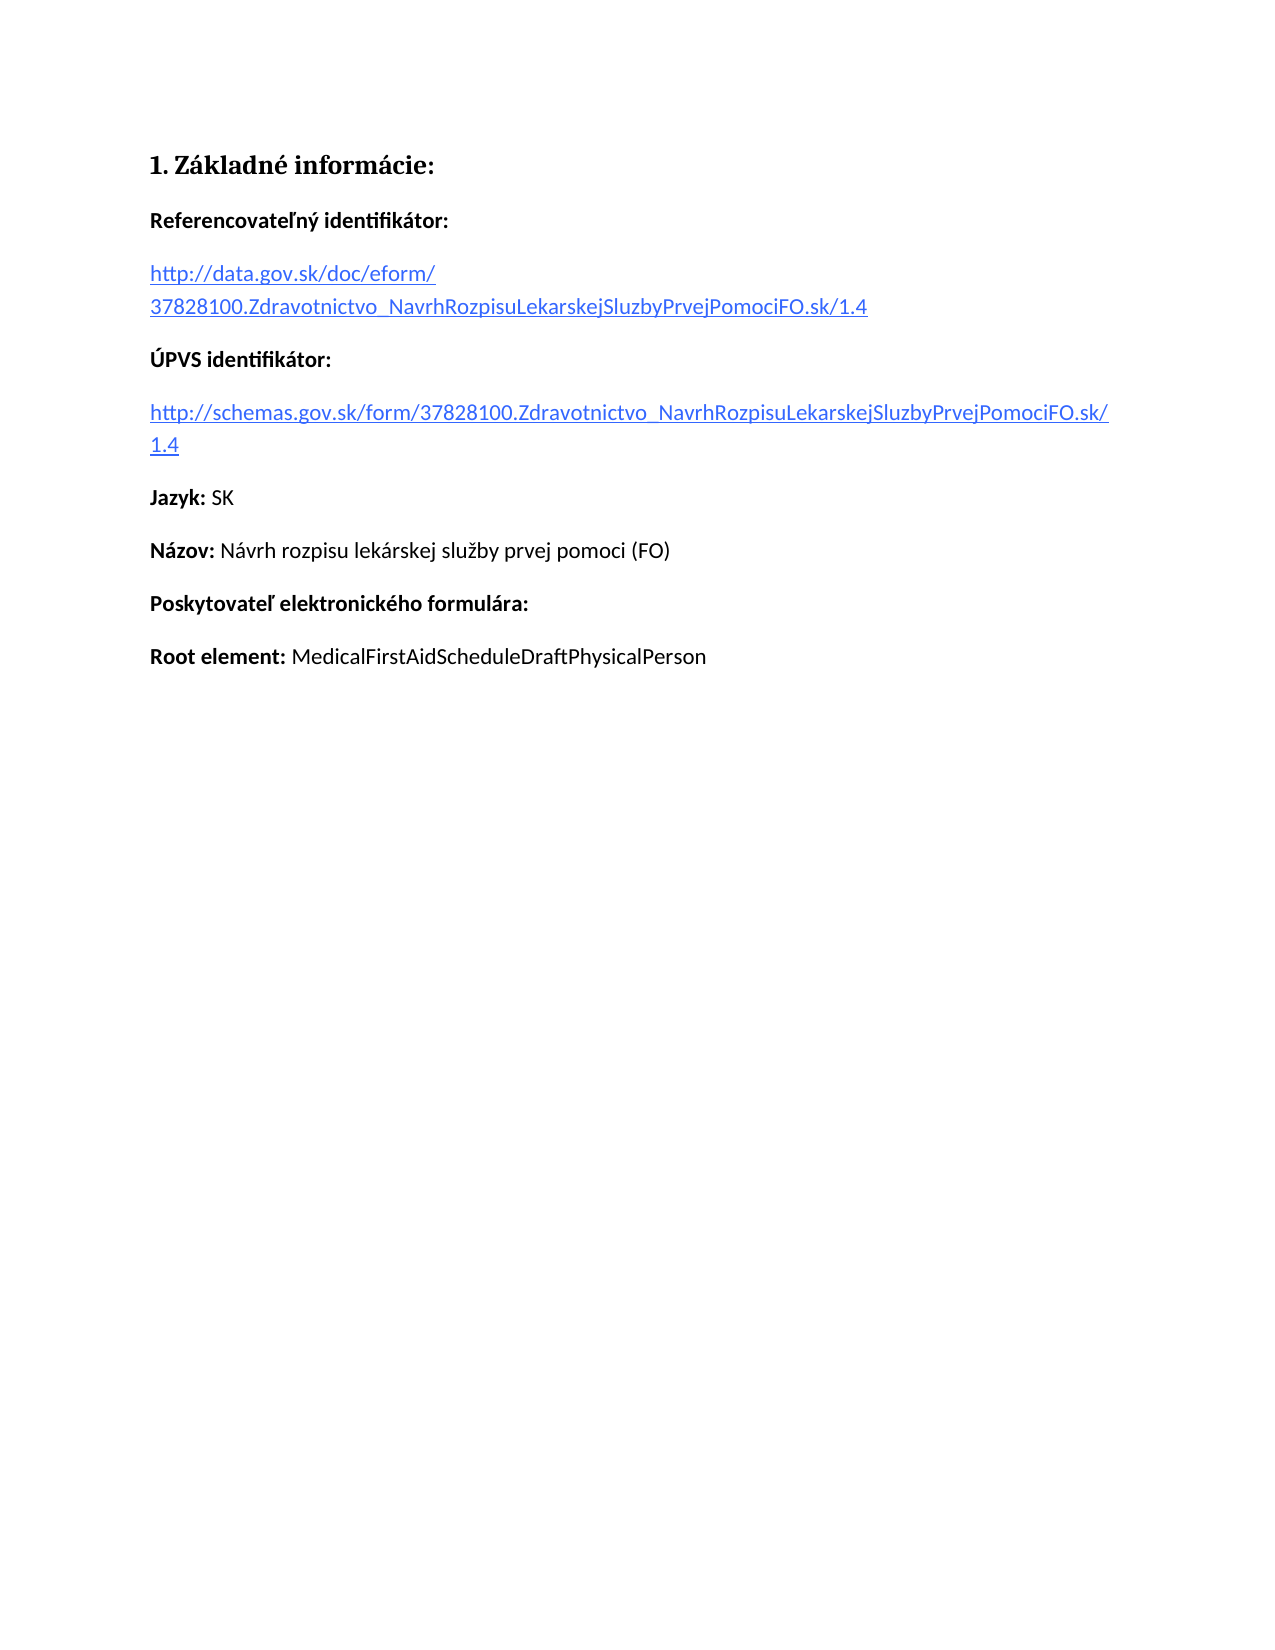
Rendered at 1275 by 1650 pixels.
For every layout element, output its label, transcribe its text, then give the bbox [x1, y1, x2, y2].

text Root element: MedicalFirstAidScheduleDraftPhysicalPerson [150, 642, 1125, 670]
text Jazyk: SK [150, 483, 1125, 511]
text Názov: Návrh rozpisu lekárskej služby prvej pomoci (FO) [150, 536, 1125, 564]
text ÚPVS identifikátor: [150, 345, 1125, 373]
text http://schemas.gov.sk/form/37828100.Zdravotnictvo_NavrhRozpisuLekarskejSluzbyPrvejPomociFO.sk/1.4 [150, 398, 1125, 458]
subtitle 1. Základné informácie: [150, 150, 1125, 181]
text http://data.gov.sk/doc/eform/37828100.Zdravotnictvo_NavrhRozpisuLekarskejSluzbyPrvejPomociFO.sk/1.4 [150, 259, 1125, 320]
text Poskytovateľ elektronického formulára: [150, 589, 1125, 617]
text Referencovateľný identifikátor: [150, 207, 1125, 234]
